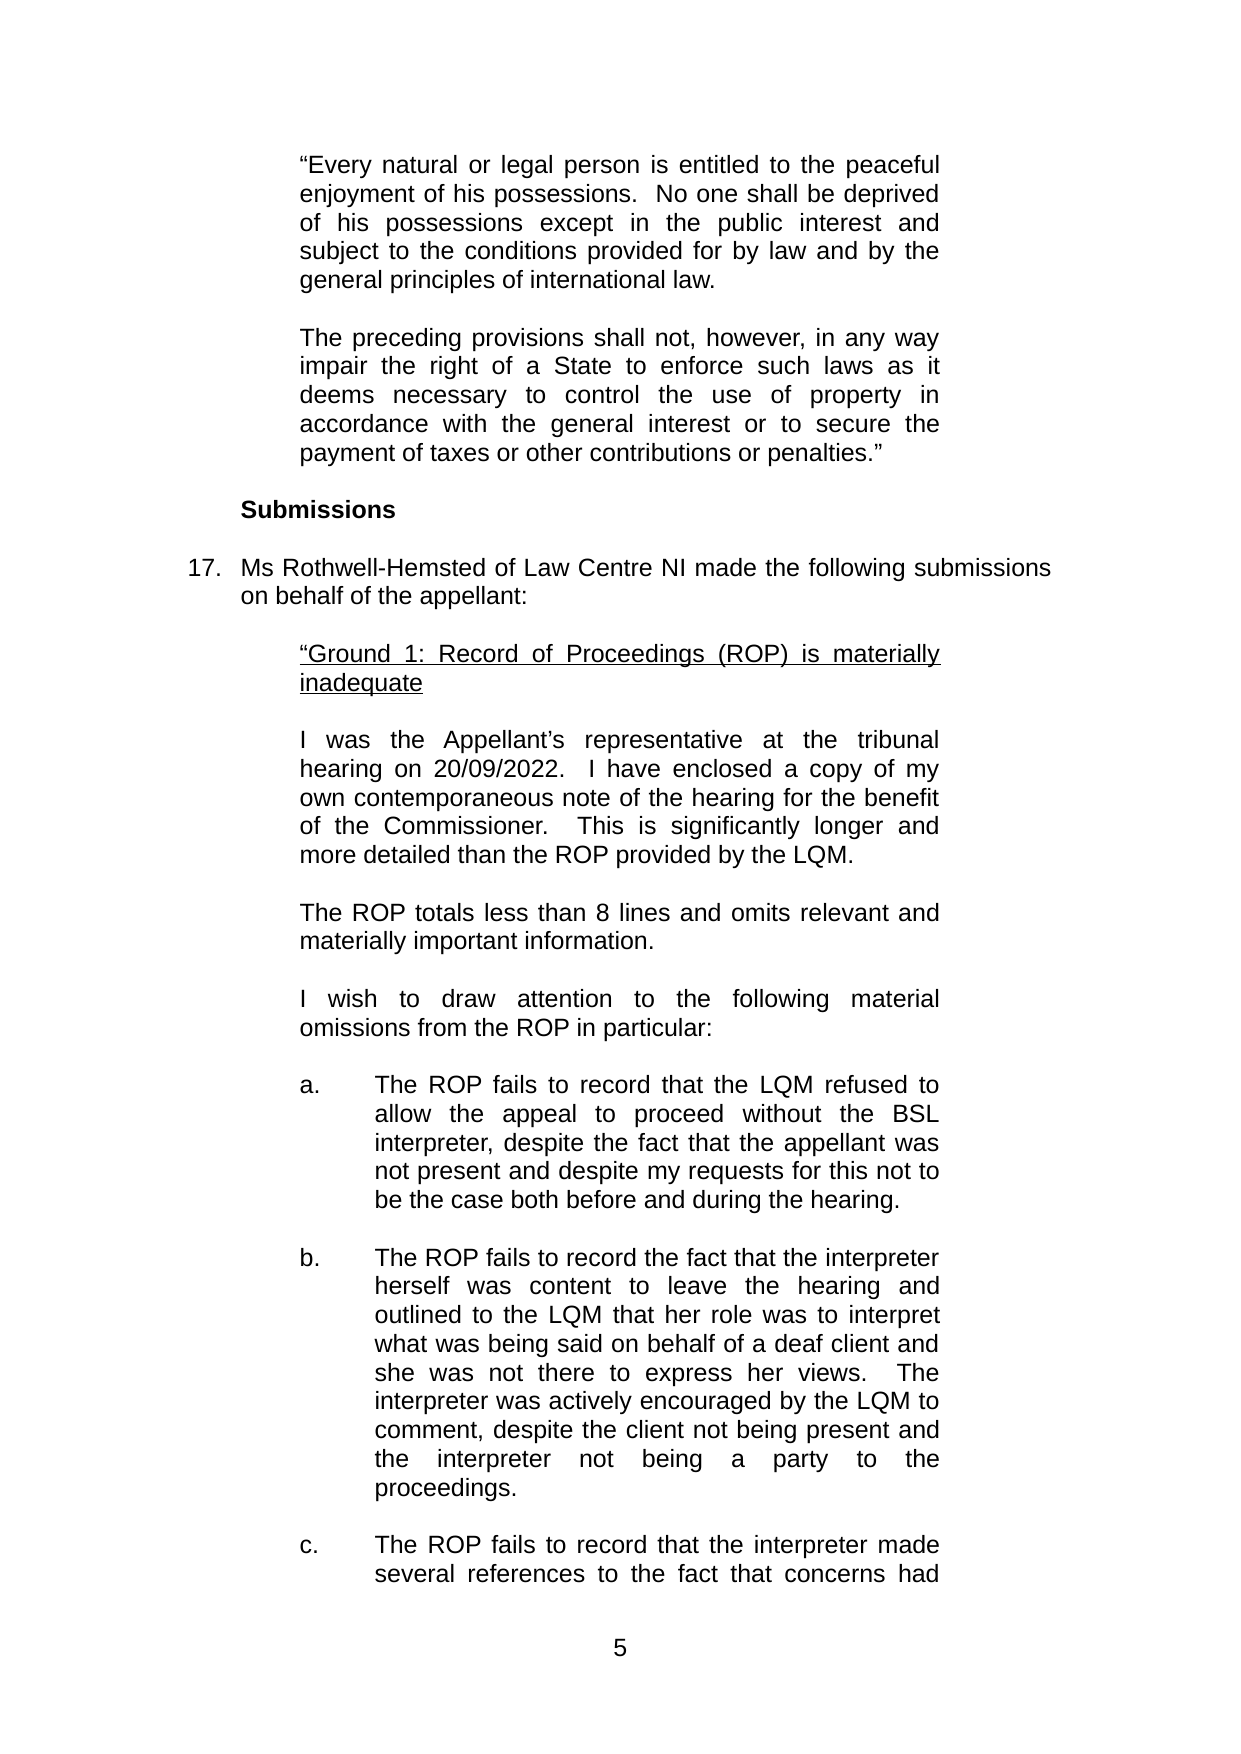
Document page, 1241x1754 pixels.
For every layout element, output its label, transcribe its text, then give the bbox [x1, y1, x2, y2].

text 17. Ms Rothwell-Hemsted of Law Centre NI made the following submissions on behalf of the appellant: [187, 552, 1053, 610]
text “Ground 1: Record of Proceedings (ROP) is materially inadequate [299, 639, 941, 664]
text “Ground 1: Record of Proceedings (ROP) is materially inadequate [299, 665, 941, 696]
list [299, 1530, 941, 1587]
list The ROP fails to record that the LQM refused to allow the appeal to proceed without the BSL interpreter, despite the fact that the appellant was not present and despite my requests for this not to be the case both before and during the hearing. [299, 1070, 941, 1214]
text Submissions [187, 495, 1053, 524]
text The preceding provisions shall not, however, in any way impair the right of a State to enforce such laws as it deems necessary to control the use of property in accordance with the general interest or to secure the payment of taxes or other contributions or penalties.” [299, 322, 941, 466]
text I was the Appellant’s representative at the tribunal hearing on 20/09/2022. I have enclosed a copy of my own contemporaneous note of the hearing for the benefit of the Commissioner. This is significantly longer and more detailed than the ROP provided by the LQM. [299, 725, 941, 869]
text The ROP totals less than 8 lines and omits relevant and materially important information. [299, 897, 941, 955]
list The ROP fails to record the fact that the interpreter herself was content to leave the hearing and outlined to the LQM that her role was to interpret what was being said on behalf of a deaf client and she was not there to express her views. The interpreter was actively encouraged by the LQM to comment, despite the client not being present and the interpreter not being a party to the proceedings. [299, 1242, 941, 1501]
text “Every natural or legal person is entitled to the peaceful enjoyment of his possessions. No one shall be deprived of his possessions except in the public interest and subject to the conditions provided for by law and by the general principles of international law. [299, 150, 941, 294]
text I wish to draw attention to the following material omissions from the ROP in particular: [299, 984, 941, 1041]
